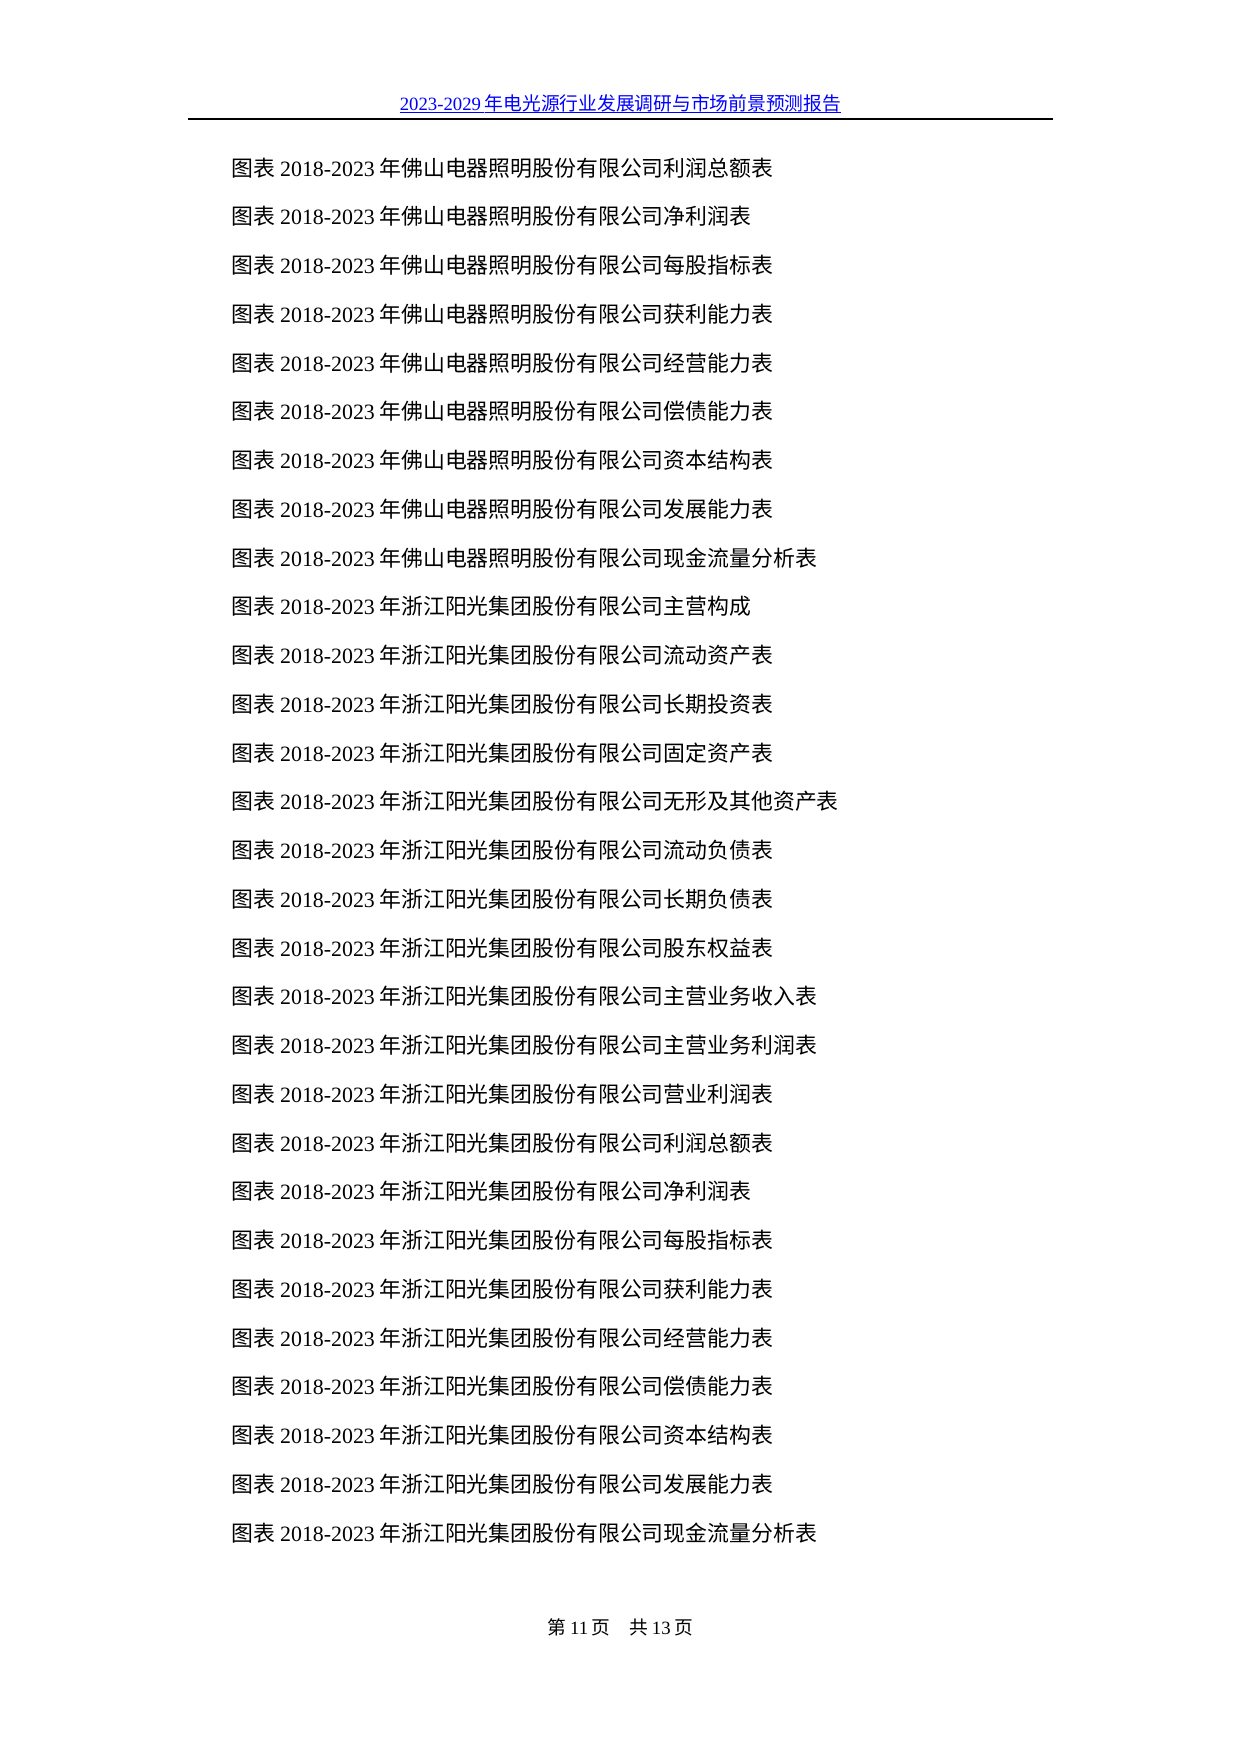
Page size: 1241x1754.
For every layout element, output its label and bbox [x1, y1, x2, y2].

text [187, 150, 1053, 1548]
